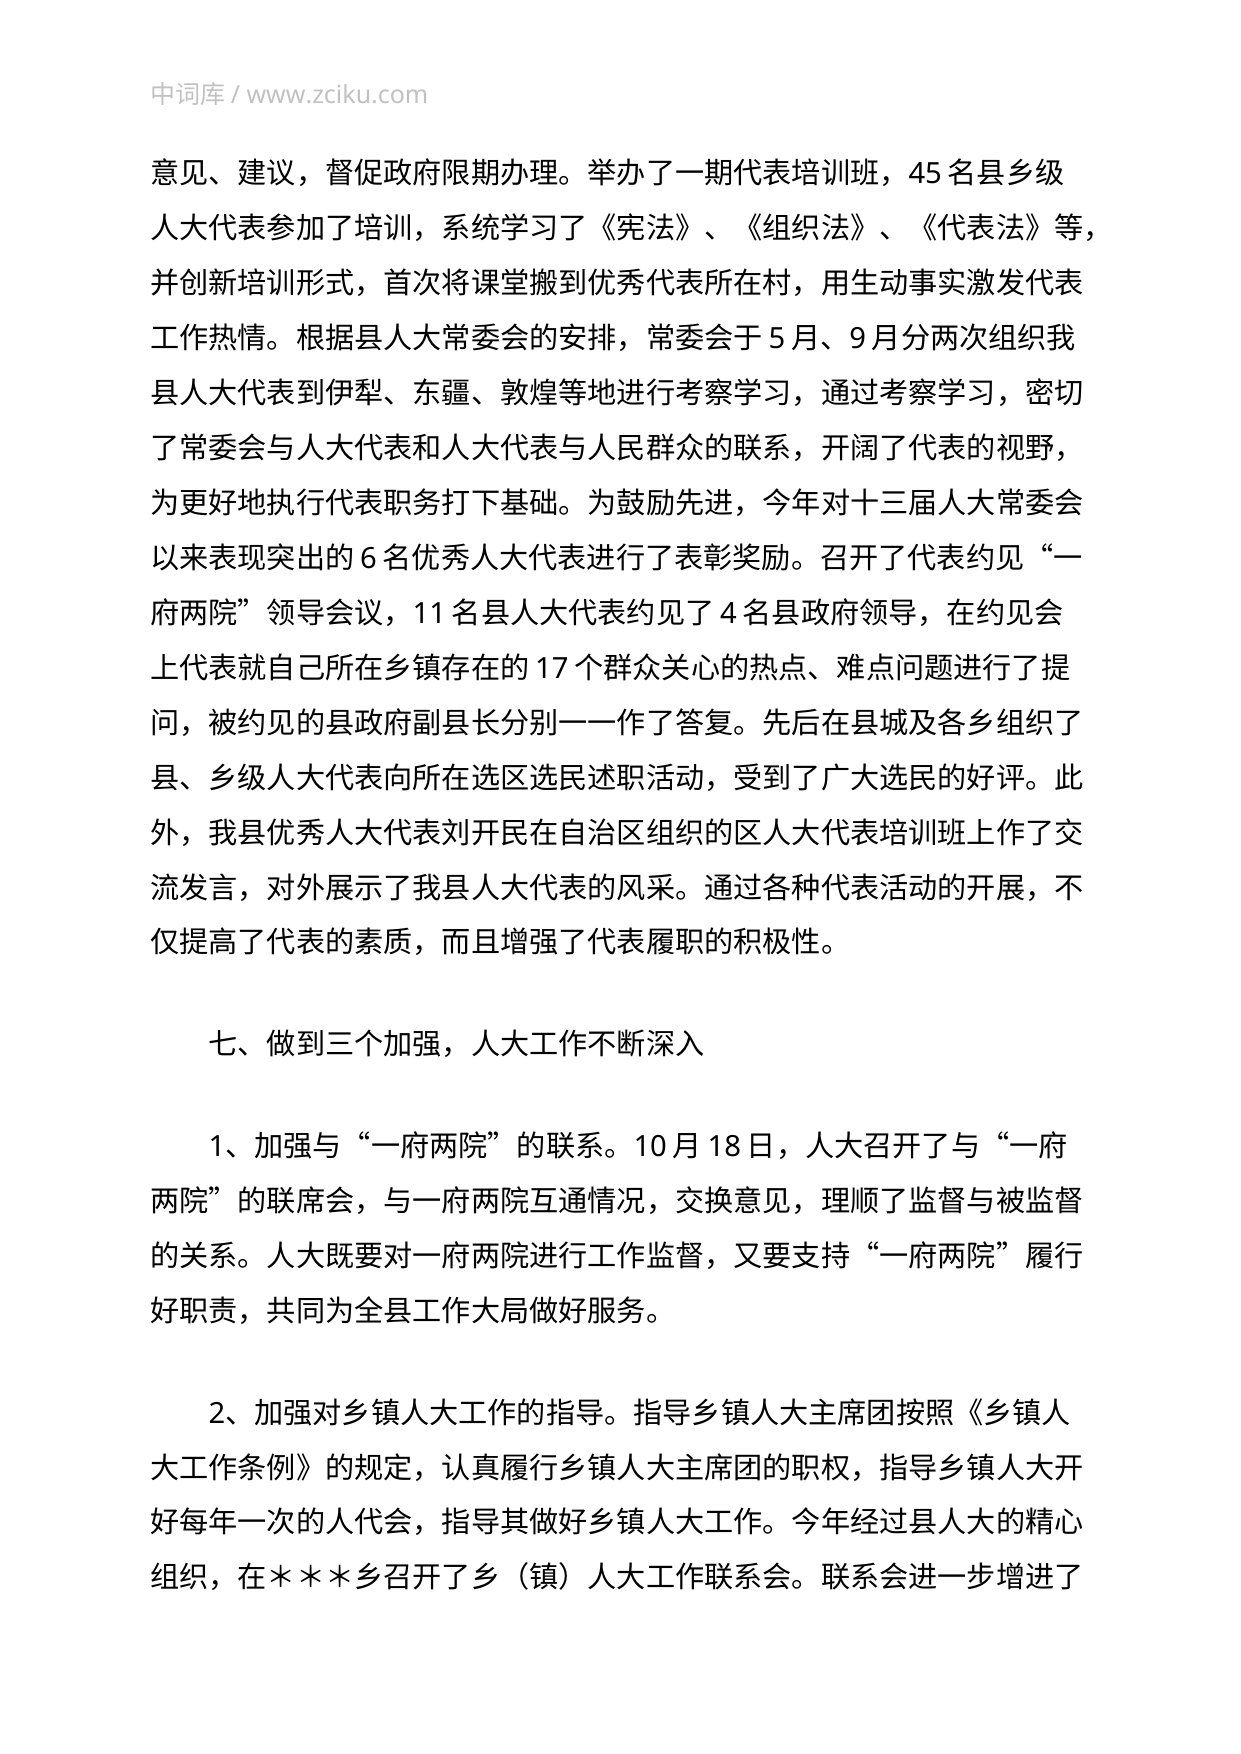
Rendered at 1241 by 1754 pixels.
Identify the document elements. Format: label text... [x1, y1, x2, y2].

text 七、做到三个加强，人大工作不断深入 [150, 1021, 1090, 1063]
text 1、加强与“一府两院”的联系。10月18日，人大召开了与“一府两院”的联席会，与一府两院互通情况，交换意见，理顺了监督与被监督的关系。人大既要对一府两院进行工作监督，又要支持“一府两院”履行好职责，共同为全县工作大局做好服务。 [150, 1123, 1090, 1330]
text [150, 150, 1090, 961]
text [150, 1389, 1090, 1596]
